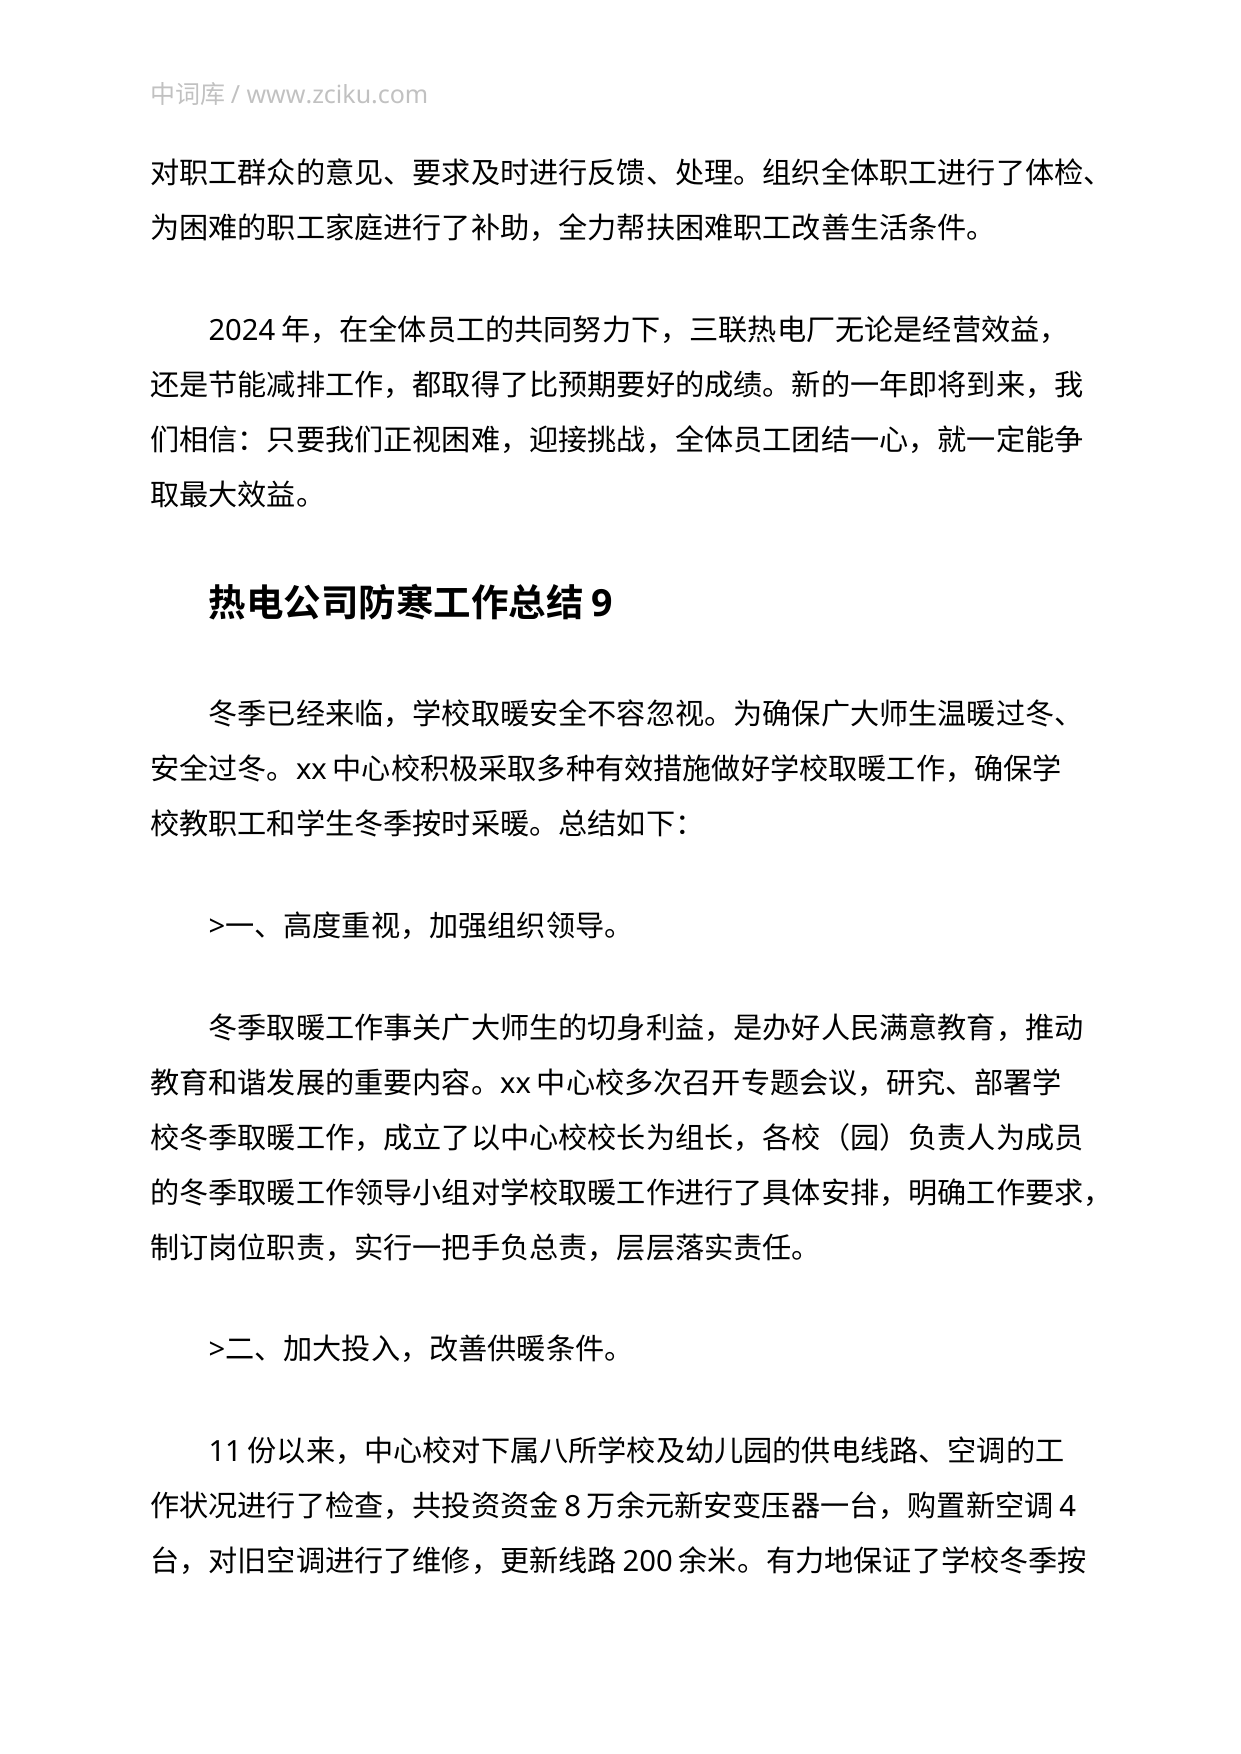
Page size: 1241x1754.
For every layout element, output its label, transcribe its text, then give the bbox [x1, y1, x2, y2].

text >一、高度重视，加强组织领导。 [150, 902, 1090, 945]
text >二、加大投入，改善供暖条件。 [150, 1326, 1090, 1368]
text 热电公司防寒工作总结9 [150, 573, 1090, 628]
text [150, 150, 1090, 247]
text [150, 1428, 1090, 1580]
text 2024年，在全体员工的共同努力下，三联热电厂无论是经营效益，还是节能减排工作，都取得了比预期要好的成绩。新的一年即将到来，我们相信：只要我们正视困难，迎接挑战，全体员工团结一心，就一定能争取最大效益。 [150, 307, 1090, 514]
text 冬季已经来临，学校取暖安全不容忽视。为确保广大师生温暖过冬、安全过冬。xx中心校积极采取多种有效措施做好学校取暖工作，确保学校教职工和学生冬季按时采暖。总结如下： [150, 691, 1090, 843]
text 冬季取暖工作事关广大师生的切身利益，是办好人民满意教育，推动教育和谐发展的重要内容。xx中心校多次召开专题会议，研究、部署学校冬季取暖工作，成立了以中心校校长为组长，各校（园）负责人为成员的冬季取暖工作领导小组对学校取暖工作进行了具体安排，明确工作要求，制订岗位职责，实行一把手负总责，层层落实责任。 [150, 1004, 1090, 1266]
